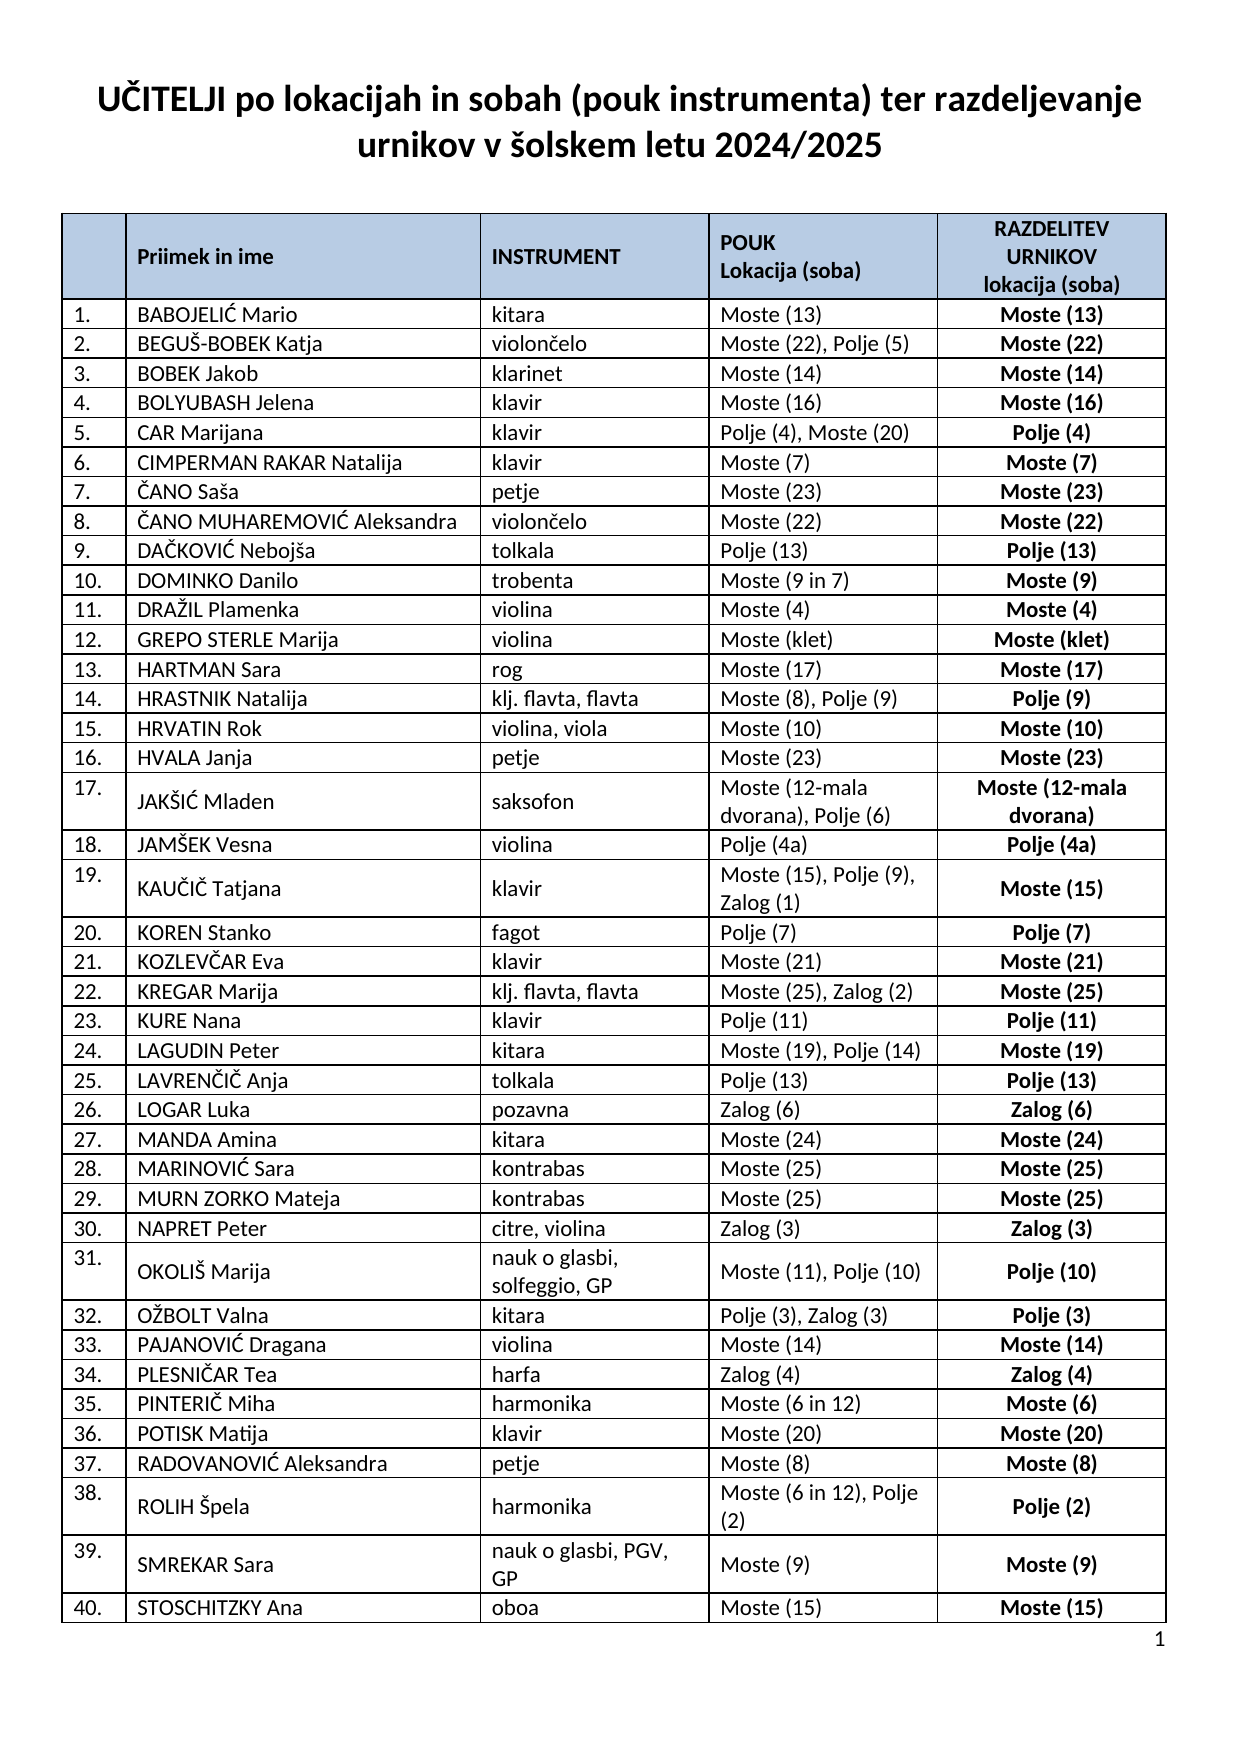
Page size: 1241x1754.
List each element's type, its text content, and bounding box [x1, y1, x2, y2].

table_cell Moste (25) [938, 977, 1165, 1005]
table_cell BOBEK Jakob [127, 359, 480, 387]
table_cell Moste (19), Polje (14) [710, 1036, 937, 1064]
table_cell Moste (7) [710, 448, 937, 476]
table_cell Moste (6 in 12), Polje (2) [710, 1478, 937, 1534]
table_cell JAMŠEK Vesna [127, 831, 480, 859]
table_cell ROLIH Špela [127, 1478, 480, 1534]
table_cell Moste (15) [938, 1594, 1165, 1622]
table_cell Moste (14) [938, 1331, 1165, 1358]
table_cell kontrabas [481, 1155, 708, 1182]
table_cell Polje (4), Moste (20) [710, 418, 937, 446]
table_cell [63, 1214, 125, 1242]
table_cell Moste (klet) [938, 625, 1165, 653]
table_cell [63, 1095, 125, 1123]
table_cell [63, 977, 125, 1005]
table_cell JAKŠIĆ Mladen [127, 773, 480, 829]
table_cell kitara [481, 1301, 708, 1329]
table_cell [63, 596, 125, 623]
table_cell Moste (12-mala dvorana), Polje (6) [710, 773, 937, 829]
table_cell Moste (23) [938, 743, 1165, 771]
table_cell LOGAR Luka [127, 1095, 480, 1123]
text UČITELJI po lokacijah in sobah (pouk instrumenta) ter razdeljevanje urnikov v šolskem letu 2024/2025 [75, 75, 1165, 167]
table_cell violončelo [481, 329, 708, 357]
table_cell [63, 1449, 125, 1477]
table_cell [63, 1184, 125, 1212]
table_cell HRVATIN Rok [127, 714, 480, 742]
table_cell Moste (klet) [710, 625, 937, 653]
table_cell OKOLIŠ Marija [127, 1243, 480, 1299]
table_cell [63, 1243, 125, 1299]
table_cell NAPRET Peter [127, 1214, 480, 1242]
table_cell KOREN Stanko [127, 918, 480, 946]
table_cell petje [481, 477, 708, 505]
table_cell Moste (22) [938, 329, 1165, 357]
table_cell fagot [481, 918, 708, 946]
table_cell tolkala [481, 1066, 708, 1094]
table_cell Moste (14) [710, 1331, 937, 1358]
table_cell Moste (6 in 12) [710, 1390, 937, 1418]
table_cell Polje (10) [938, 1243, 1165, 1299]
table_cell Moste (14) [710, 359, 937, 387]
table_cell SMREKAR Sara [127, 1536, 480, 1592]
table_cell Moste (25) [710, 1155, 937, 1182]
table_cell [63, 918, 125, 946]
table_cell GREPO STERLE Marija [127, 625, 480, 653]
table_cell DOMINKO Danilo [127, 566, 480, 594]
table_cell Moste (23) [710, 477, 937, 505]
table_cell Moste (22), Polje (5) [710, 329, 937, 357]
table_cell Zalog (3) [710, 1214, 937, 1242]
table_cell Polje (13) [938, 1066, 1165, 1094]
table_cell oboa [481, 1594, 708, 1622]
table_cell Moste (20) [938, 1419, 1165, 1447]
table_cell nauk o glasbi, solfeggio, GP [481, 1243, 708, 1299]
table_cell [63, 536, 125, 564]
table_cell Moste (4) [710, 596, 937, 623]
table_cell [63, 1390, 125, 1418]
table_cell DRAŽIL Plamenka [127, 596, 480, 623]
table_cell violina [481, 596, 708, 623]
table_cell klavir [481, 1007, 708, 1034]
table_cell petje [481, 743, 708, 771]
table_cell [63, 566, 125, 594]
table_header [63, 214, 125, 298]
table_cell Moste (4) [938, 596, 1165, 623]
table_cell klavir [481, 388, 708, 416]
table_cell ČANO Saša [127, 477, 480, 505]
table_cell [63, 1360, 125, 1388]
table_header Priimek in ime [127, 214, 480, 298]
table_cell Moste (16) [710, 388, 937, 416]
table_cell PINTERIČ Miha [127, 1390, 480, 1418]
table_cell Polje (13) [710, 536, 937, 564]
table_cell trobenta [481, 566, 708, 594]
table_cell violina [481, 1331, 708, 1358]
table_cell Moste (21) [710, 947, 937, 975]
table_cell Moste (10) [710, 714, 937, 742]
table_cell HRASTNIK Natalija [127, 684, 480, 712]
table_cell Moste (15) [710, 1594, 937, 1622]
table_cell LAVRENČIČ Anja [127, 1066, 480, 1094]
table_cell [63, 1478, 125, 1534]
table_cell Moste (17) [710, 655, 937, 683]
table_cell [63, 1036, 125, 1064]
table_cell violina [481, 625, 708, 653]
table_cell citre, violina [481, 1214, 708, 1242]
table_cell Moste (13) [938, 300, 1165, 328]
table_cell ČANO MUHAREMOVIĆ Aleksandra [127, 507, 480, 535]
table_cell BEGUŠ-BOBEK Katja [127, 329, 480, 357]
table_cell OŽBOLT Valna [127, 1301, 480, 1329]
table_cell [63, 743, 125, 771]
table_cell Zalog (3) [938, 1214, 1165, 1242]
table_cell KAUČIČ Tatjana [127, 860, 480, 916]
table_cell klavir [481, 1419, 708, 1447]
table_cell [63, 507, 125, 535]
table_cell Zalog (4) [710, 1360, 937, 1388]
table_cell kitara [481, 300, 708, 328]
table_cell [63, 655, 125, 683]
table_cell Polje (11) [938, 1007, 1165, 1034]
table_cell Moste (16) [938, 388, 1165, 416]
table_cell Polje (4) [938, 418, 1165, 446]
table_cell klarinet [481, 359, 708, 387]
table_cell harmonika [481, 1390, 708, 1418]
table_cell kitara [481, 1125, 708, 1153]
table_cell Polje (7) [710, 918, 937, 946]
table_cell violina [481, 831, 708, 859]
table_cell rog [481, 655, 708, 683]
table_cell Polje (13) [938, 536, 1165, 564]
table_cell Moste (25) [938, 1155, 1165, 1182]
table_cell Moste (6) [938, 1390, 1165, 1418]
table_cell Moste (17) [938, 655, 1165, 683]
table_cell [63, 418, 125, 446]
table_cell CAR Marijana [127, 418, 480, 446]
table_cell Zalog (6) [938, 1095, 1165, 1123]
table_cell [63, 448, 125, 476]
table_cell Moste (23) [710, 743, 937, 771]
table_cell Polje (13) [710, 1066, 937, 1094]
table_cell POTISK Matija [127, 1419, 480, 1447]
table_cell [63, 714, 125, 742]
table_cell Moste (8) [938, 1449, 1165, 1477]
table_header POUK Lokacija (soba) [710, 214, 937, 298]
table_cell PLESNIČAR Tea [127, 1360, 480, 1388]
table_cell Moste (9 in 7) [710, 566, 937, 594]
table_cell Moste (15), Polje (9), Zalog (1) [710, 860, 937, 916]
table_cell Zalog (4) [938, 1360, 1165, 1388]
table_cell Moste (9) [710, 1536, 937, 1592]
table_cell Polje (3), Zalog (3) [710, 1301, 937, 1329]
table_cell saksofon [481, 773, 708, 829]
table_cell harmonika [481, 1478, 708, 1534]
table_cell [63, 860, 125, 916]
table_cell BABOJELIĆ Mario [127, 300, 480, 328]
table_cell Moste (7) [938, 448, 1165, 476]
table_cell [63, 773, 125, 829]
table_cell LAGUDIN Peter [127, 1036, 480, 1064]
table_cell Moste (21) [938, 947, 1165, 975]
table_cell Moste (14) [938, 359, 1165, 387]
table_cell KOZLEVČAR Eva [127, 947, 480, 975]
table_cell Moste (22) [710, 507, 937, 535]
table_cell klavir [481, 947, 708, 975]
table_cell [63, 1419, 125, 1447]
table_cell pozavna [481, 1095, 708, 1123]
table_cell Moste (24) [938, 1125, 1165, 1153]
table_cell Moste (20) [710, 1419, 937, 1447]
table_cell nauk o glasbi, PGV, GP [481, 1536, 708, 1592]
table_cell RADOVANOVIĆ Aleksandra [127, 1449, 480, 1477]
table_cell Polje (11) [710, 1007, 937, 1034]
table_cell tolkala [481, 536, 708, 564]
table_cell [63, 1331, 125, 1358]
table_cell klj. flavta, flavta [481, 684, 708, 712]
table_cell Polje (4a) [938, 831, 1165, 859]
table_cell klavir [481, 860, 708, 916]
table_cell violina, viola [481, 714, 708, 742]
table_cell KREGAR Marija [127, 977, 480, 1005]
table_cell [63, 1066, 125, 1094]
table_cell Moste (9) [938, 1536, 1165, 1592]
table_cell CIMPERMAN RAKAR Natalija [127, 448, 480, 476]
table_header INSTRUMENT [481, 214, 708, 298]
table_cell HVALA Janja [127, 743, 480, 771]
table_cell Moste (8) [710, 1449, 937, 1477]
table_cell PAJANOVIĆ Dragana [127, 1331, 480, 1358]
table_cell klavir [481, 448, 708, 476]
table_cell HARTMAN Sara [127, 655, 480, 683]
table_cell Moste (25) [938, 1184, 1165, 1212]
table_header RAZDELITEV URNIKOV lokacija (soba) [938, 214, 1165, 298]
table_cell Moste (10) [938, 714, 1165, 742]
table_cell [63, 1007, 125, 1034]
table_cell Zalog (6) [710, 1095, 937, 1123]
table_cell Moste (12-mala dvorana) [938, 773, 1165, 829]
table_cell [63, 831, 125, 859]
table_cell Moste (11), Polje (10) [710, 1243, 937, 1299]
table_cell klavir [481, 418, 708, 446]
table_cell [63, 329, 125, 357]
table_cell Polje (9) [938, 684, 1165, 712]
table_cell Moste (8), Polje (9) [710, 684, 937, 712]
table_cell Moste (13) [710, 300, 937, 328]
table_cell [63, 1536, 125, 1592]
table_cell harfa [481, 1360, 708, 1388]
table_cell violončelo [481, 507, 708, 535]
table_cell MARINOVIĆ Sara [127, 1155, 480, 1182]
table_cell [63, 477, 125, 505]
table_cell [63, 1301, 125, 1329]
table_cell Moste (25), Zalog (2) [710, 977, 937, 1005]
table_cell Polje (2) [938, 1478, 1165, 1534]
table_cell MANDA Amina [127, 1125, 480, 1153]
table_cell Moste (24) [710, 1125, 937, 1153]
table_cell MURN ZORKO Mateja [127, 1184, 480, 1212]
table_cell Polje (3) [938, 1301, 1165, 1329]
table_cell Polje (7) [938, 918, 1165, 946]
table_cell [63, 684, 125, 712]
table_cell Polje (4a) [710, 831, 937, 859]
table_cell DAČKOVIĆ Nebojša [127, 536, 480, 564]
table_cell Moste (22) [938, 507, 1165, 535]
table_cell [63, 947, 125, 975]
table_cell [63, 388, 125, 416]
table_cell Moste (19) [938, 1036, 1165, 1064]
table_cell Moste (23) [938, 477, 1165, 505]
table_cell BOLYUBASH Jelena [127, 388, 480, 416]
table_cell klj. flavta, flavta [481, 977, 708, 1005]
table_cell [63, 359, 125, 387]
table_cell petje [481, 1449, 708, 1477]
table_cell [63, 625, 125, 653]
table_cell [63, 1125, 125, 1153]
table_cell [63, 1594, 125, 1622]
table_cell [63, 1155, 125, 1182]
table_cell kontrabas [481, 1184, 708, 1212]
table_cell Moste (25) [710, 1184, 937, 1212]
table_cell [63, 300, 125, 328]
table_cell Moste (15) [938, 860, 1165, 916]
table_cell KURE Nana [127, 1007, 480, 1034]
table_cell STOSCHITZKY Ana [127, 1594, 480, 1622]
table_cell kitara [481, 1036, 708, 1064]
table_cell Moste (9) [938, 566, 1165, 594]
